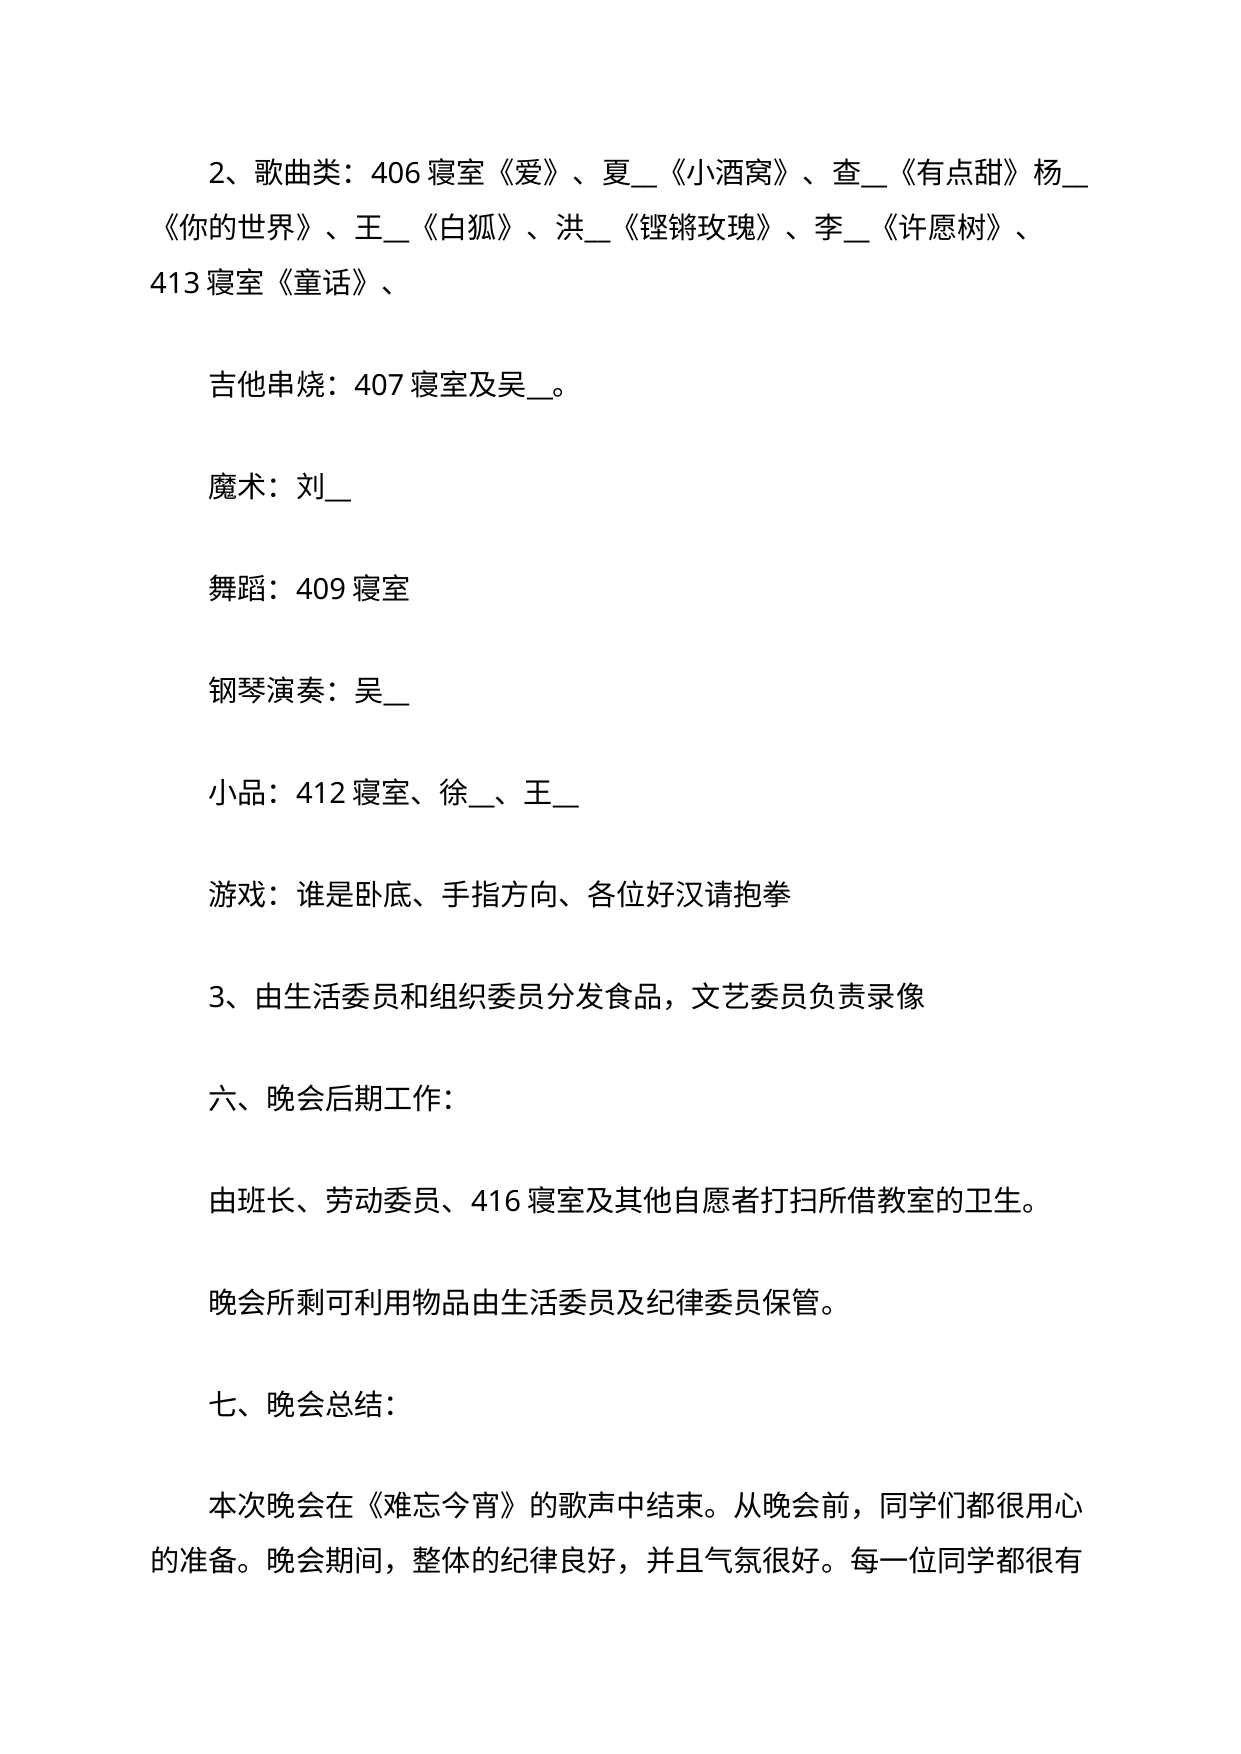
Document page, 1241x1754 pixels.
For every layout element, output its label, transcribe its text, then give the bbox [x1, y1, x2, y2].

text 晚会所剩可利用物品由生活委员及纪律委员保管。 [150, 1279, 1090, 1322]
text 钢琴演奏：吴__ [150, 668, 1090, 710]
text 七、晚会总结： [150, 1381, 1090, 1423]
text 2、歌曲类：406寝室《爱》、夏__《小酒窝》、查__《有点甜》杨__《你的世界》、王__《白狐》、洪__《铿锵玫瑰》、李__《许愿树》、413寝室《童话》、 [150, 150, 1090, 302]
text 游戏：谁是卧底、手指方向、各位好汉请抱拳 [150, 872, 1090, 914]
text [150, 1483, 1090, 1580]
text 魔术：刘__ [150, 464, 1090, 506]
text 小品：412寝室、徐__、王__ [150, 770, 1090, 812]
text 吉他串烧：407寝室及吴__。 [150, 362, 1090, 404]
text 由班长、劳动委员、416寝室及其他自愿者打扫所借教室的卫生。 [150, 1177, 1090, 1220]
text 六、晚会后期工作： [150, 1076, 1090, 1118]
text 舞蹈：409寝室 [150, 566, 1090, 608]
text 3、由生活委员和组织委员分发食品，文艺委员负责录像 [150, 974, 1090, 1016]
